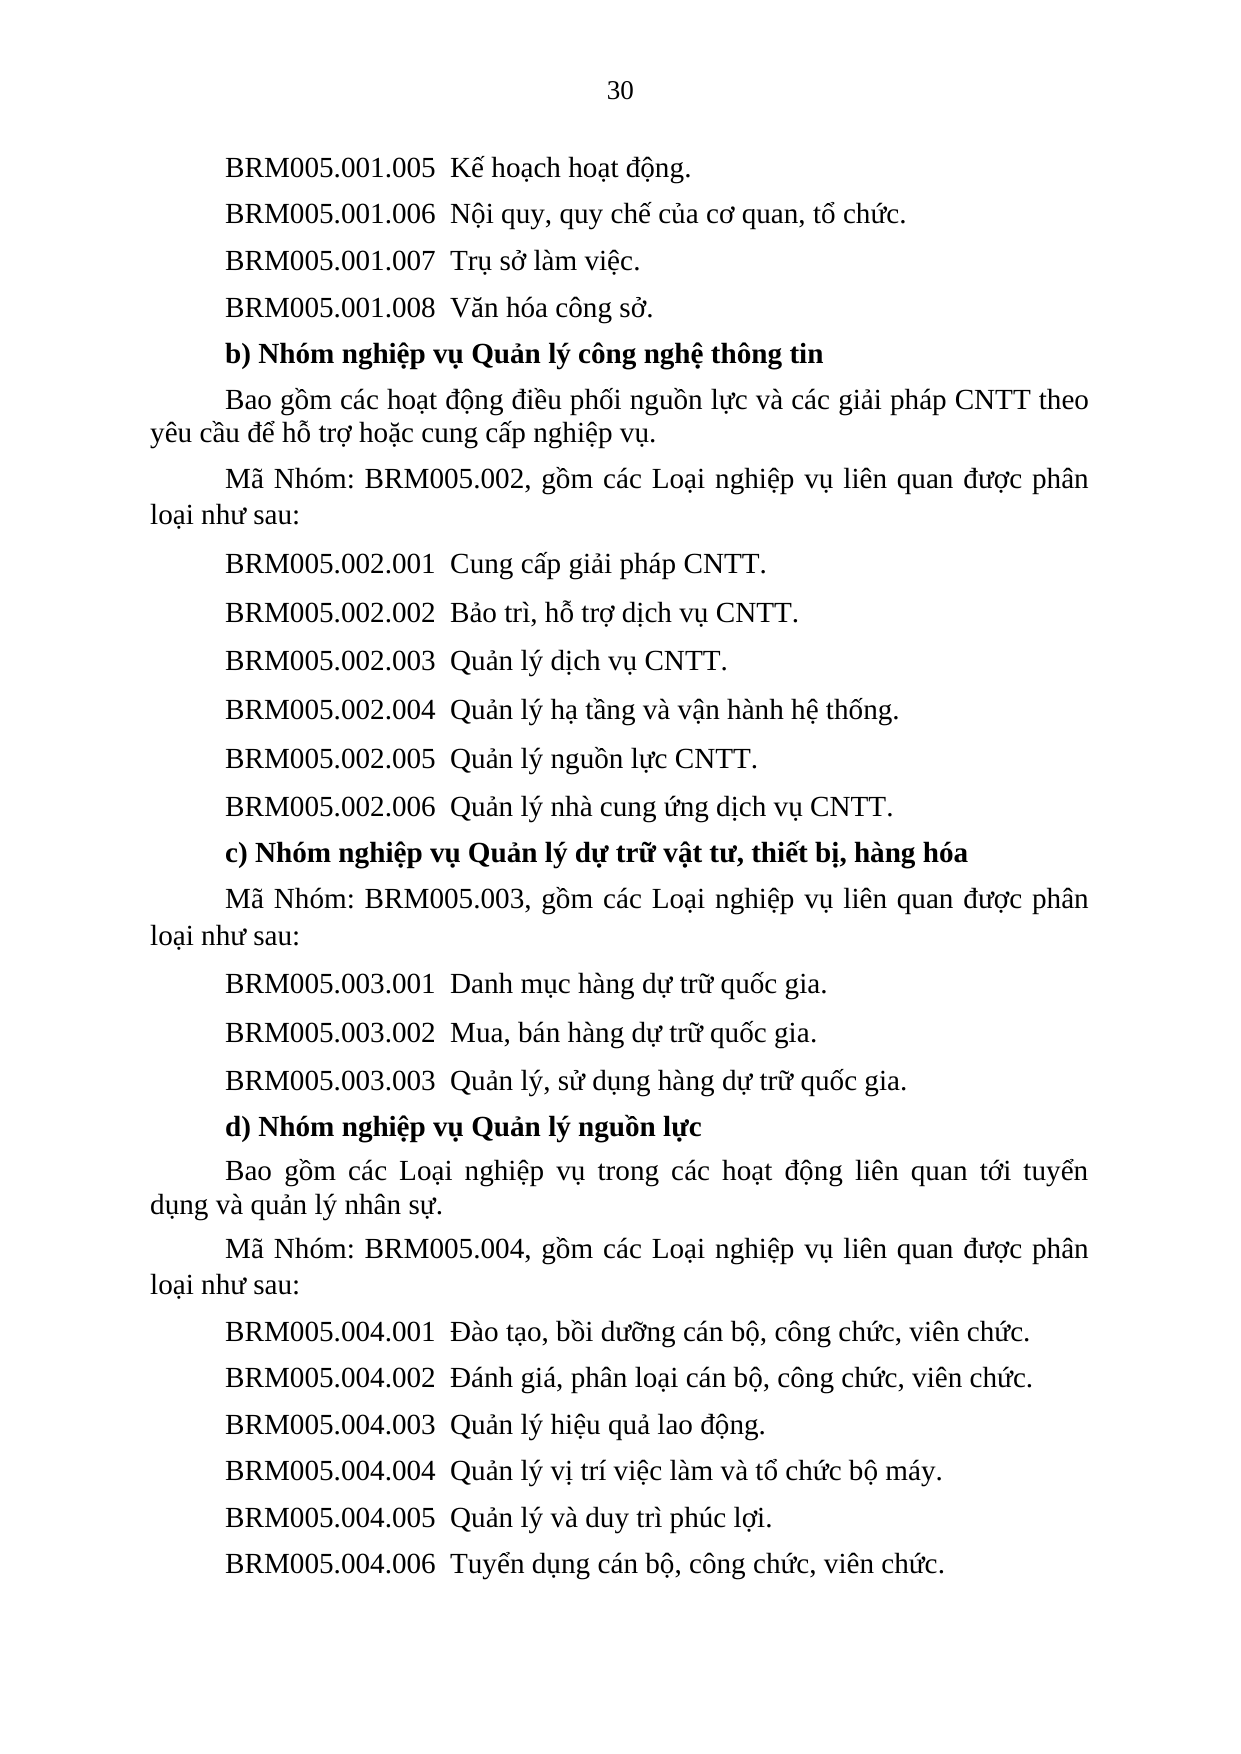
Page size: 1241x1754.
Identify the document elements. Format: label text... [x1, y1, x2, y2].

text BRM005.001.006 Nội quy, quy chế của cơ quan, tổ chức. [150, 197, 1090, 230]
text BRM005.002.006 Quản lý nhà cung ứng dịch vụ CNTT. [150, 789, 1090, 823]
subtitle d) Nhóm nghiệp vụ Quản lý nguồn lực [150, 1109, 1090, 1143]
text BRM005.003.002 Mua, bán hàng dự trữ quốc gia. [150, 1015, 1090, 1048]
subtitle c) Nhóm nghiệp vụ Quản lý dự trữ vật tư, thiết bị, hàng hóa [150, 835, 1090, 869]
text Bao gồm các Loại nghiệp vụ trong các hoạt động liên quan tới tuyển dụng và quản lý nhân sự. [150, 1153, 1090, 1221]
text BRM005.004.005 Quản lý và duy trì phúc lợi. [150, 1500, 1090, 1533]
text Mã Nhóm: BRM005.004, gồm các Loại nghiệp vụ liên quan được phân loại như sau: [150, 1231, 1090, 1301]
text Mã Nhóm: BRM005.002, gồm các Loại nghiệp vụ liên quan được phân loại như sau: [150, 461, 1090, 531]
text BRM005.002.001 Cung cấp giải pháp CNTT. [150, 546, 1090, 580]
text BRM005.002.002 Bảo trì, hỗ trợ dịch vụ CNTT. [150, 595, 1090, 628]
text BRM005.001.005 Kế hoạch hoạt động. [150, 150, 1090, 183]
text BRM005.001.008 Văn hóa công sở. [150, 290, 1090, 323]
text BRM005.003.001 Danh mục hàng dự trữ quốc gia. [150, 966, 1090, 1000]
text Bao gồm các hoạt động điều phối nguồn lực và các giải pháp CNTT theo yêu cầu để hỗ trợ hoặc cung cấp nghiệp vụ. [150, 382, 1090, 449]
text BRM005.004.003 Quản lý hiệu quả lao động. [150, 1407, 1090, 1440]
text Mã Nhóm: BRM005.003, gồm các Loại nghiệp vụ liên quan được phân loại như sau: [150, 881, 1090, 951]
text BRM005.004.001 Đào tạo, bồi dưỡng cán bộ, công chức, viên chức. [150, 1314, 1090, 1347]
subtitle b) Nhóm nghiệp vụ Quản lý công nghệ thông tin [150, 336, 1090, 369]
text BRM005.001.007 Trụ sở làm việc. [150, 243, 1090, 277]
text BRM005.004.006 Tuyển dụng cán bộ, công chức, viên chức. [150, 1547, 1090, 1580]
text BRM005.004.002 Đánh giá, phân loại cán bộ, công chức, viên chức. [150, 1360, 1090, 1394]
text BRM005.004.004 Quản lý vị trí việc làm và tổ chức bộ máy. [150, 1453, 1090, 1487]
text BRM005.002.005 Quản lý nguồn lực CNTT. [150, 741, 1090, 774]
text BRM005.002.003 Quản lý dịch vụ CNTT. [150, 643, 1090, 677]
text BRM005.002.004 Quản lý hạ tầng và vận hành hệ thống. [150, 692, 1090, 726]
text BRM005.003.003 Quản lý, sử dụng hàng dự trữ quốc gia. [150, 1063, 1090, 1097]
